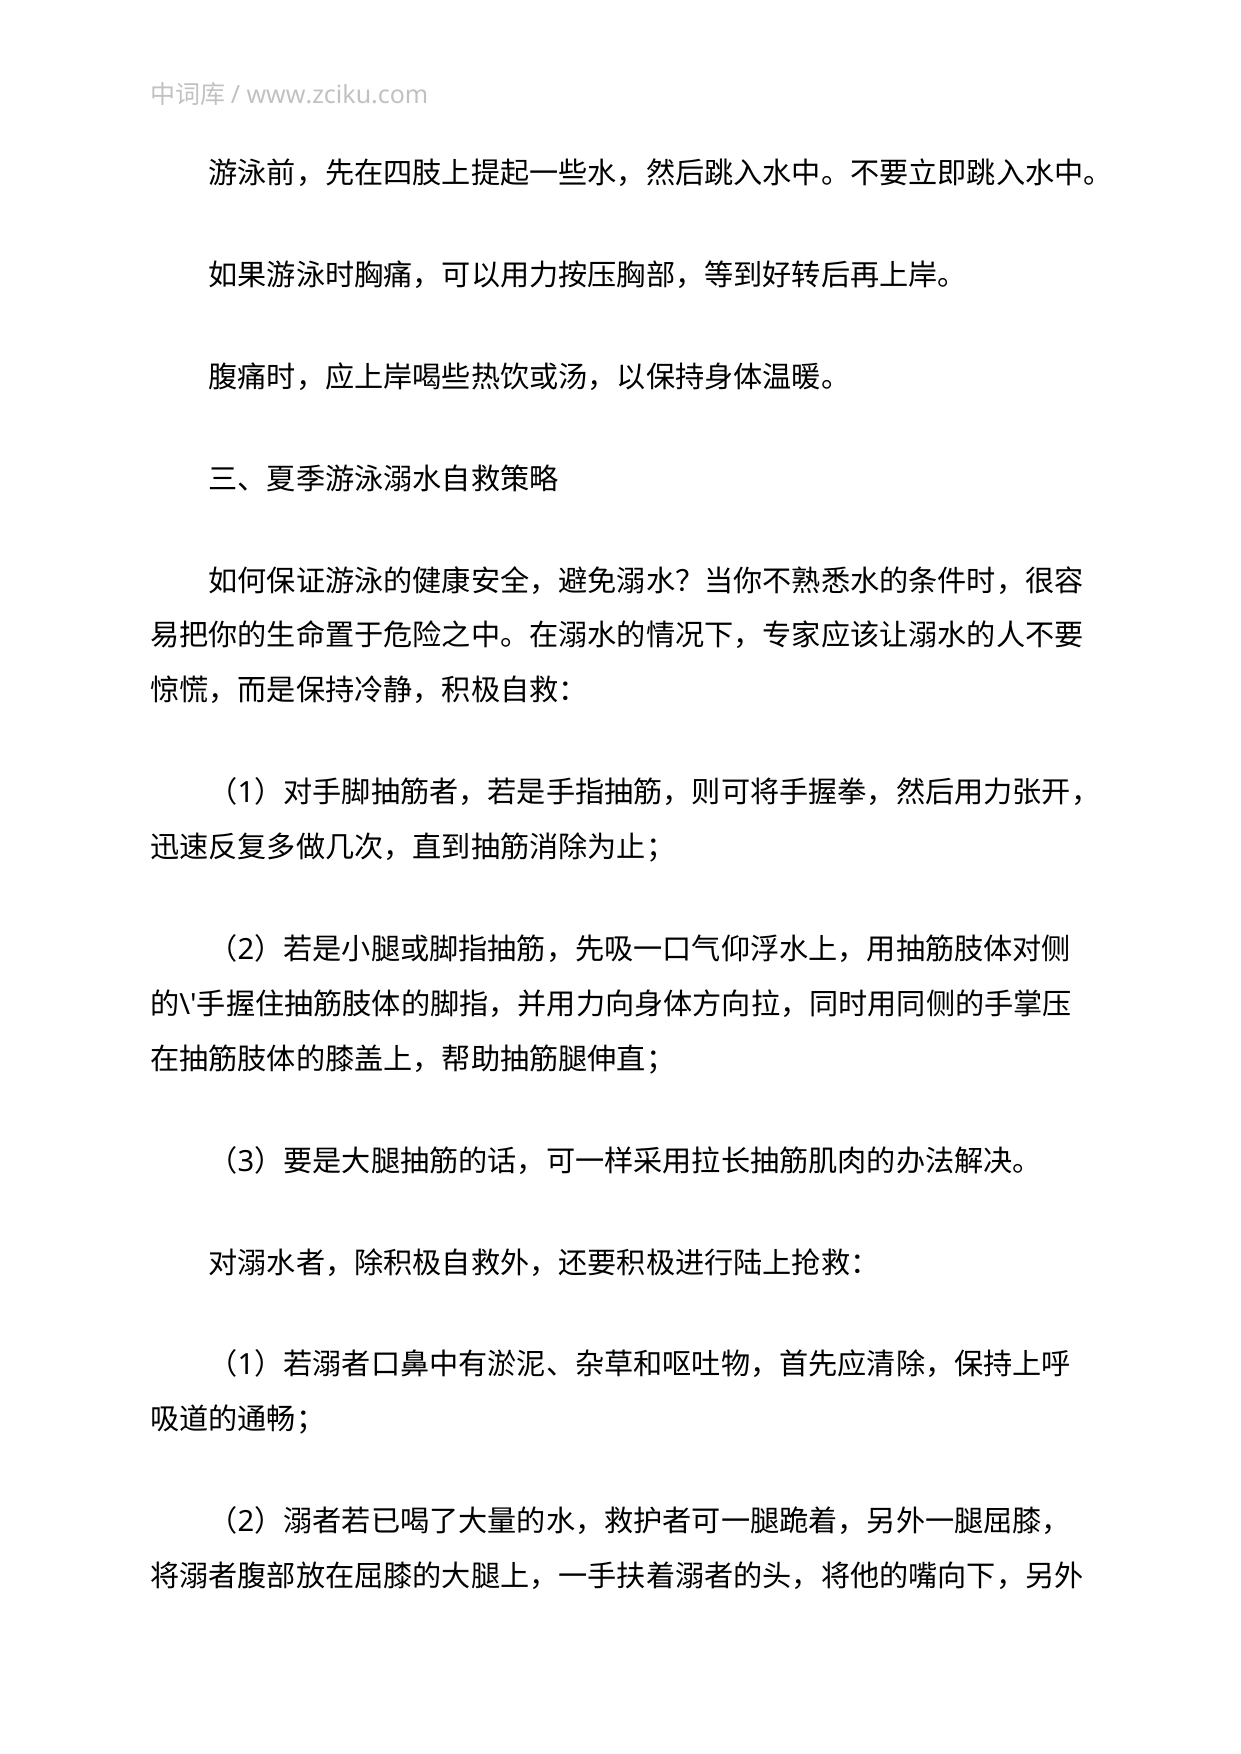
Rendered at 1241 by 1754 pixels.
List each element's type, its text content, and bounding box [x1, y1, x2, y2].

text 如何保证游泳的健康安全，避免溺水？当你不熟悉水的条件时，很容易把你的生命置于危险之中。在溺水的情况下，专家应该让溺水的人不要惊慌，而是保持冷静，积极自救： [150, 557, 1090, 709]
text （1）对手脚抽筋者，若是手指抽筋，则可将手握拳，然后用力张开，迅速反复多做几次，直到抽筋消除为止； [150, 769, 1090, 866]
text 如果游泳时胸痛，可以用力按压胸部，等到好转后再上岸。 [150, 252, 1090, 294]
text 三、夏季游泳溺水自救策略 [150, 455, 1090, 498]
text 游泳前，先在四肢上提起一些水，然后跳入水中。不要立即跳入水中。 [150, 150, 1090, 192]
text （2）若是小腿或脚指抽筋，先吸一口气仰浮水上，用抽筋肢体对侧的\'手握住抽筋肢体的脚指，并用力向身体方向拉，同时用同侧的手掌压在抽筋肢体的膝盖上，帮助抽筋腿伸直； [150, 925, 1090, 1078]
text 对溺水者，除积极自救外，还要积极进行陆上抢救： [150, 1239, 1090, 1281]
text （1）若溺者口鼻中有淤泥、杂草和呕吐物，首先应清除，保持上呼吸道的通畅； [150, 1341, 1090, 1438]
text 腹痛时，应上岸喝些热饮或汤，以保持身体温暖。 [150, 353, 1090, 396]
text （3）要是大腿抽筋的话，可一样采用拉长抽筋肌肉的办法解决。 [150, 1137, 1090, 1179]
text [150, 1498, 1090, 1595]
